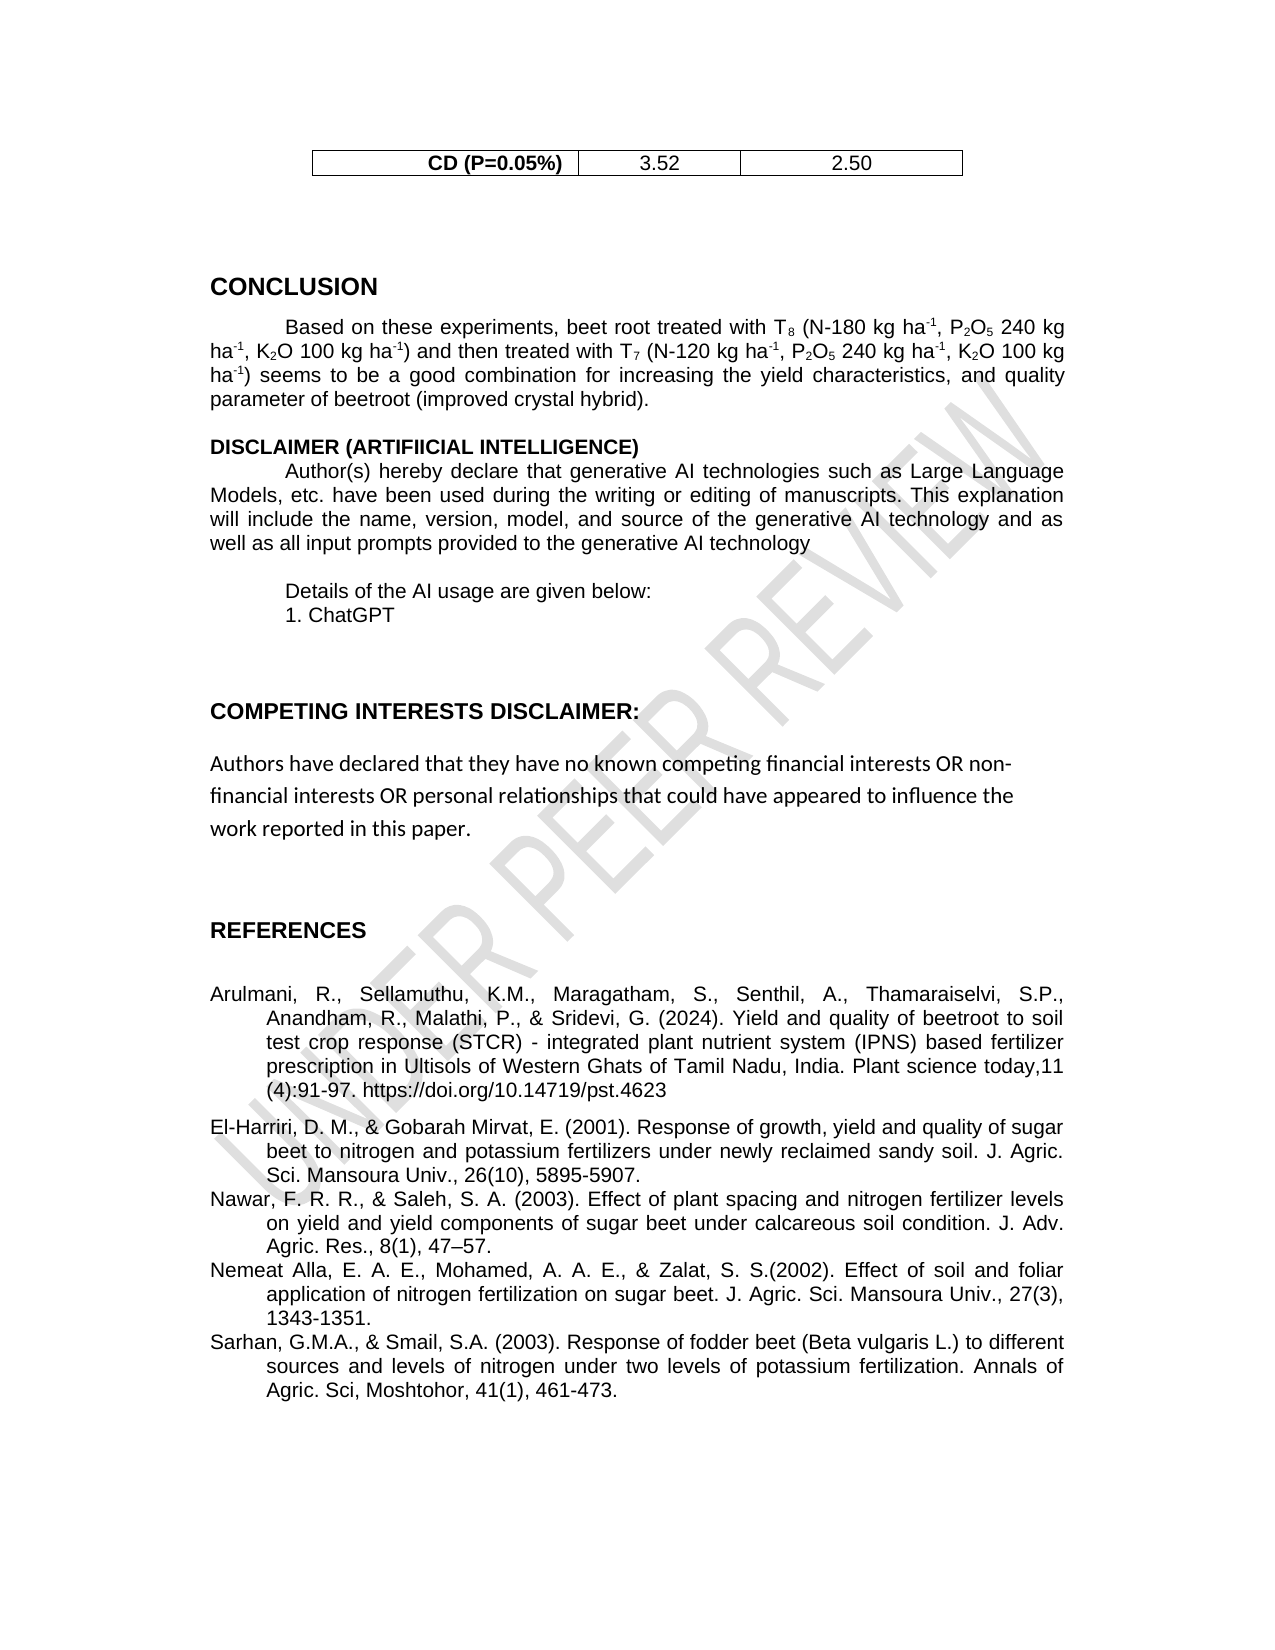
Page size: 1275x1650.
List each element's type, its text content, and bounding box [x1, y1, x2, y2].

text Nemeat Alla, E. A. E., Mohamed, A. A. E., & Zalat, S. S.(2002). Effect of soil and foliar application of nitrogen fertilization on sugar beet. J. Agric. Sci. Mansoura Univ., 27(3), 1343-1351. [210, 1258, 1065, 1330]
text DISCLAIMER (ARTIFIICIAL INTELLIGENCE) [210, 435, 1065, 459]
text Based on these experiments, beet root treated with T8 (N-180 kg ha-1, P2O5 240 kg ha-1, K2O 100 kg ha-1) and then treated with T7 (N-120 kg ha-1, P2O5 240 kg ha-1, K2O 100 kg ha-1) seems to be a good combination for increasing the yield characteristics, and quality parameter of beetroot (improved crystal hybrid). [210, 315, 1065, 411]
text COMPETING INTERESTS DISCLAIMER: [210, 698, 1065, 725]
text References [210, 917, 1065, 943]
table_cell CD (P=0.05%) [313, 151, 578, 175]
text Sarhan, G.M.A., & Smail, S.A. (2003). Response of fodder beet (Beta vulgaris L.) to different sources and levels of nitrogen under two levels of potassium fertilization. Annals of Agric. Sci, Moshtohor, 41(1), 461-473. [210, 1330, 1065, 1402]
table_cell 2.50 [741, 151, 962, 175]
text Author(s) hereby declare that generative AI technologies such as Large Language Models, etc. have been used during the writing or editing of manuscripts. This explanation will include the name, version, model, and source of the generative AI technology and as well as all input prompts provided to the generative AI technology [210, 459, 1065, 554]
text Authors have declared that they have no known competing financial interests OR non-financial interests OR personal relationships that could have appeared to influence the work reported in this paper. [210, 749, 1065, 842]
text Nawar, F. R. R., & Saleh, S. A. (2003). Effect of plant spacing and nitrogen fertilizer levels on yield and yield components of sugar beet under calcareous soil condition. J. Adv. Agric. Res., 8(1), 47–57. [210, 1186, 1065, 1258]
text Arulmani, R., Sellamuthu, K.M., Maragatham, S., Senthil, A., Thamaraiselvi, S.P., Anandham, R., Malathi, P., & Sridevi, G. (2024). Yield and quality of beetroot to soil test crop response (STCR) - integrated plant nutrient system (IPNS) based fertilizer prescription in Ultisols of Western Ghats of Tamil Nadu, India. Plant science today,11 (4):91-97. https://doi.org/10.14719/pst.4623 [210, 982, 1065, 1102]
text El-Harriri, D. M., & Gobarah Mirvat, E. (2001). Response of growth, yield and quality of sugar beet to nitrogen and potassium fertilizers under newly reclaimed sandy soil. J. Agric. Sci. Mansoura Univ., 26(10), 5895-5907. [210, 1114, 1065, 1186]
text Details of the AI usage are given below: [210, 578, 1065, 602]
table_cell 3.52 [579, 151, 740, 175]
text CONCLUSION [210, 272, 1065, 301]
text 1. ChatGPT [210, 602, 1065, 626]
